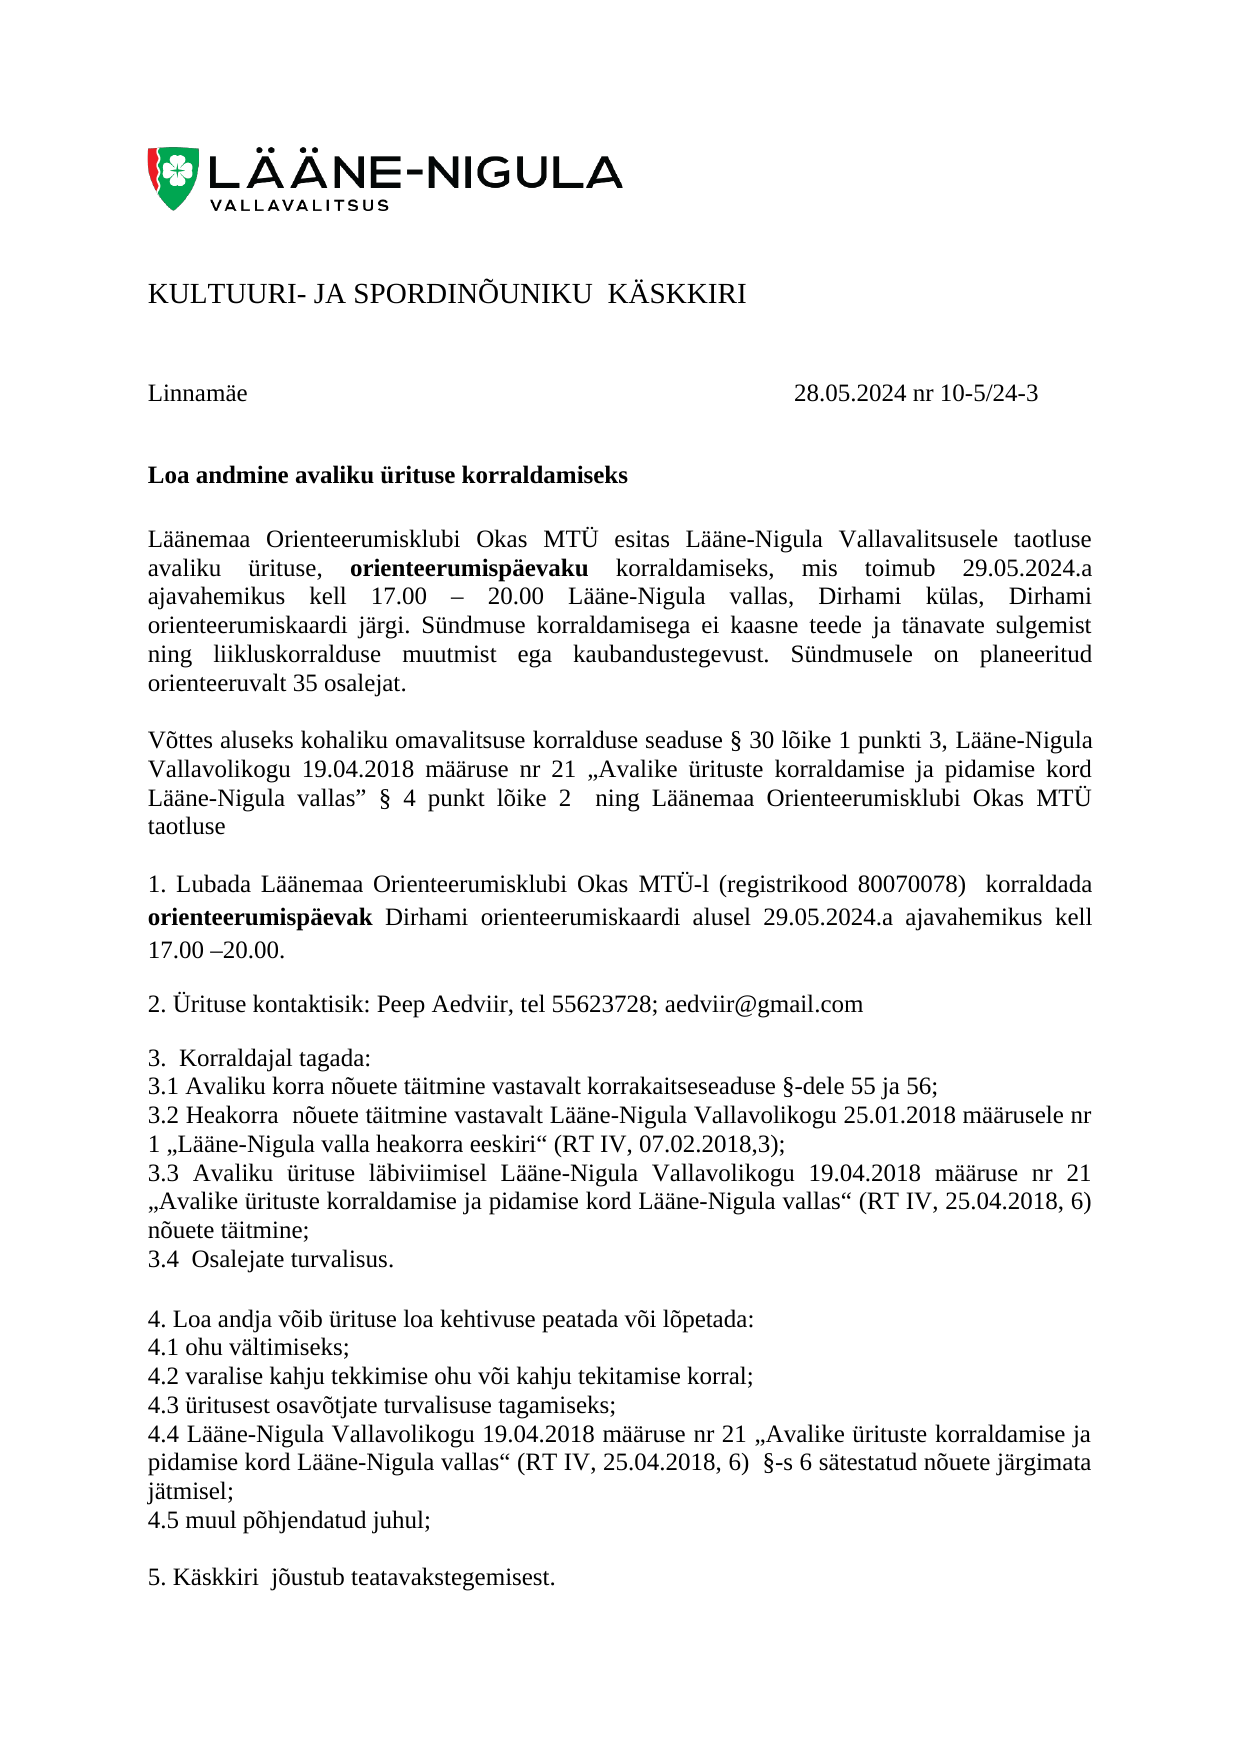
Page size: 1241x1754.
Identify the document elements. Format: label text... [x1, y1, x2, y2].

text 3.3 Avaliku ürituse läbiviimisel Lääne-Nigula Vallavolikogu 19.04.2018 määruse nr 21 „Avalike ürituste korraldamise ja pidamise kord Lääne-Nigula vallas“ (RT IV, 25.04.2018, 6) nõuete täitmine; [148, 1158, 1093, 1244]
text KULTUURI- JA SPORDINÕUNIKU KÄSKKIRI [148, 277, 1093, 310]
text 3.4 Osalejate turvalisus. [148, 1244, 1093, 1273]
picture [147, 147, 623, 211]
text 4.2 varalise kahju tekkimise ohu või kahju tekitamise korral; [148, 1361, 1093, 1390]
text Läänemaa Orienteerumisklubi Okas MTÜ esitas Lääne-Nigula Vallavalitsusele taotluse avaliku ürituse, orienteerumispäevaku korraldamiseks, mis toimub 29.05.2024.a ajavahemikus kell 17.00 – 20.00 Lääne-Nigula vallas, Dirhami külas, Dirhami orienteerumiskaardi järgi. Sündmuse korraldamisega ei kaasne teede ja tänavate sulgemist ning liikluskorralduse muutmist ega kaubandustegevust. Sündmusele on planeeritud orienteeruvalt 35 osalejat. [148, 524, 1093, 696]
text Loa andmine avaliku ürituse korraldamiseks [148, 460, 1093, 489]
text 3.1 Avaliku korra nõuete täitmine vastavalt korrakaitseseaduse §-dele 55 ja 56; [148, 1071, 1093, 1100]
text 4.1 ohu vältimiseks; [148, 1332, 1093, 1361]
text 4. Loa andja võib ürituse loa kehtivuse peatada või lõpetada: [148, 1304, 1093, 1332]
text 4.5 muul põhjendatud juhul; [148, 1505, 1093, 1534]
text 4.3 üritusest osavõtjate turvalisuse tagamiseks; [148, 1390, 1093, 1419]
text Linnamäe 28.05.2024 nr 10-5/24-3 [148, 378, 1093, 406]
text 3.2 Heakorra nõuete täitmine vastavalt Lääne-Nigula Vallavolikogu 25.01.2018 määrusele nr 1 „Lääne-Nigula valla heakorra eeskiri“ (RT IV, 07.02.2018,3); [148, 1100, 1093, 1158]
text 4.4 Lääne-Nigula Vallavolikogu 19.04.2018 määruse nr 21 „Avalike ürituste korraldamise ja pidamise kord Lääne-Nigula vallas“ (RT IV, 25.04.2018, 6) §-s 6 sätestatud nõuete järgimata jätmisel; [148, 1419, 1093, 1505]
text 1. Lubada Läänemaa Orienteerumisklubi Okas MTÜ-l (registrikood 80070078) korraldada orienteerumispäevak Dirhami orienteerumiskaardi alusel 29.05.2024.a ajavahemikus kell 17.00 –20.00. [148, 869, 1093, 964]
text 5. Käskkiri jõustub teatavakstegemisest. [148, 1562, 1093, 1591]
text Võttes aluseks kohaliku omavalitsuse korralduse seaduse § 30 lõike 1 punkti 3, Lääne-Nigula Vallavolikogu 19.04.2018 määruse nr 21 „Avalike ürituste korraldamise ja pidamise kord Lääne-Nigula vallas” § 4 punkt lõike 2 ning Läänemaa Orienteerumisklubi Okas MTÜ taotluse [148, 725, 1093, 840]
text 3. Korraldajal tagada: [148, 1043, 1093, 1071]
text 2. Ürituse kontaktisik: Peep Aedviir, tel 55623728; aedviir@gmail.com [148, 989, 1093, 1017]
